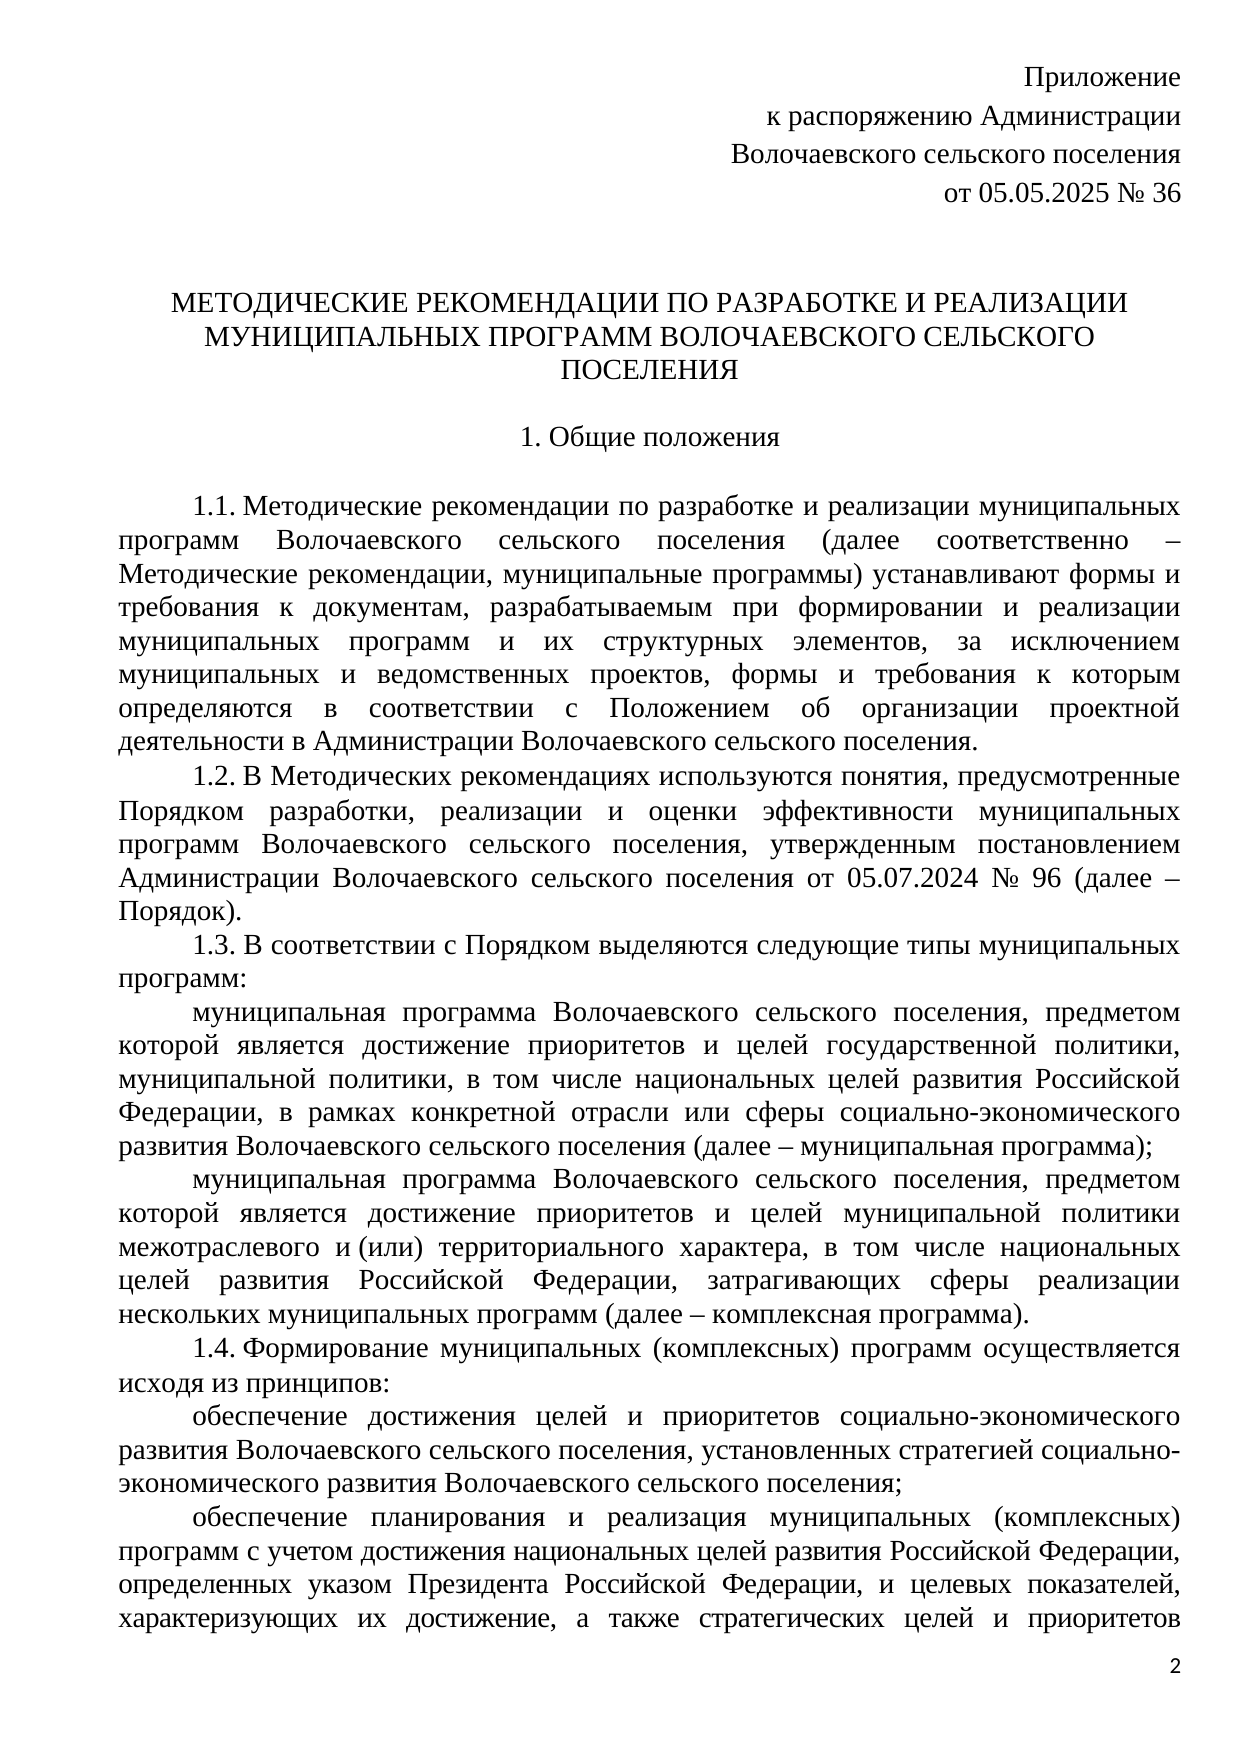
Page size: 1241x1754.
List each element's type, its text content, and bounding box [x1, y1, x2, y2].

text 1.3. В соответствии с Порядком выделяются следующие типы муниципальных программ: [118, 927, 1181, 994]
text от 05.05.2025 № 36 [827, 175, 1181, 208]
text муниципальная программа Волочаевского сельского поселения, предметом которой является достижение приоритетов и целей муниципальной политики межотраслевого и (или) территориального характера, в том числе национальных целей развития Российской Федерации, затрагивающих сферы реализации нескольких муниципальных программ (далее – комплексная программа). [118, 1162, 1181, 1329]
text к распоряжению Администрации [340, 98, 1181, 131]
text Приложение [679, 59, 1181, 93]
text Волочаевского сельского поселения [487, 136, 1181, 170]
text 1.2. В Методических рекомендациях используются понятия, предусмотренные Порядком разработки, реализации и оценки эффективности муниципальных программ Волочаевского сельского поселения, утвержденным постановлением Администрации Волочаевского сельского поселения от 05.07.2024 № 96 (далее – Порядок). [118, 757, 1181, 927]
text МУНИЦИПАЛЬНЫХ ПРОГРАММ ВОЛОЧАЕВСКОГО СЕЛЬСКОГО ПОСЕЛЕНИЯ [118, 319, 1181, 386]
text 1. Общие положения [118, 419, 1181, 453]
text МЕТОДИЧЕСКИЕ РЕКОМЕНДАЦИИ ПО РАЗРАБОТКЕ И РЕАЛИЗАЦИИ [118, 285, 1181, 319]
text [118, 1499, 1181, 1633]
text 1.1. Методические рекомендации по разработке и реализации муниципальных программ Волочаевского сельского поселения (далее соответственно – Методические рекомендации, муниципальные программы) устанавливают формы и требования к документам, разрабатываемым при формировании и реализации муниципальных программ и их структурных элементов, за исключением муниципальных и ведомственных проектов, формы и требования к которым определяются в соответствии с Положением об организации проектной деятельности в Администрации Волочаевского сельского поселения. [118, 487, 1181, 757]
text муниципальная программа Волочаевского сельского поселения, предметом которой является достижение приоритетов и целей государственной политики, муниципальной политики, в том числе национальных целей развития Российской Федерации, в рамках конкретной отрасли или сферы социально-экономического развития Волочаевского сельского поселения (далее – муниципальная программа); [118, 994, 1181, 1162]
text 1.4. Формирование муниципальных (комплексных) программ осуществляется исходя из принципов: [118, 1329, 1181, 1398]
text обеспечение достижения целей и приоритетов социально-экономического развития Волочаевского сельского поселения, установленных стратегией социально-экономического развития Волочаевского сельского поселения; [118, 1398, 1181, 1499]
